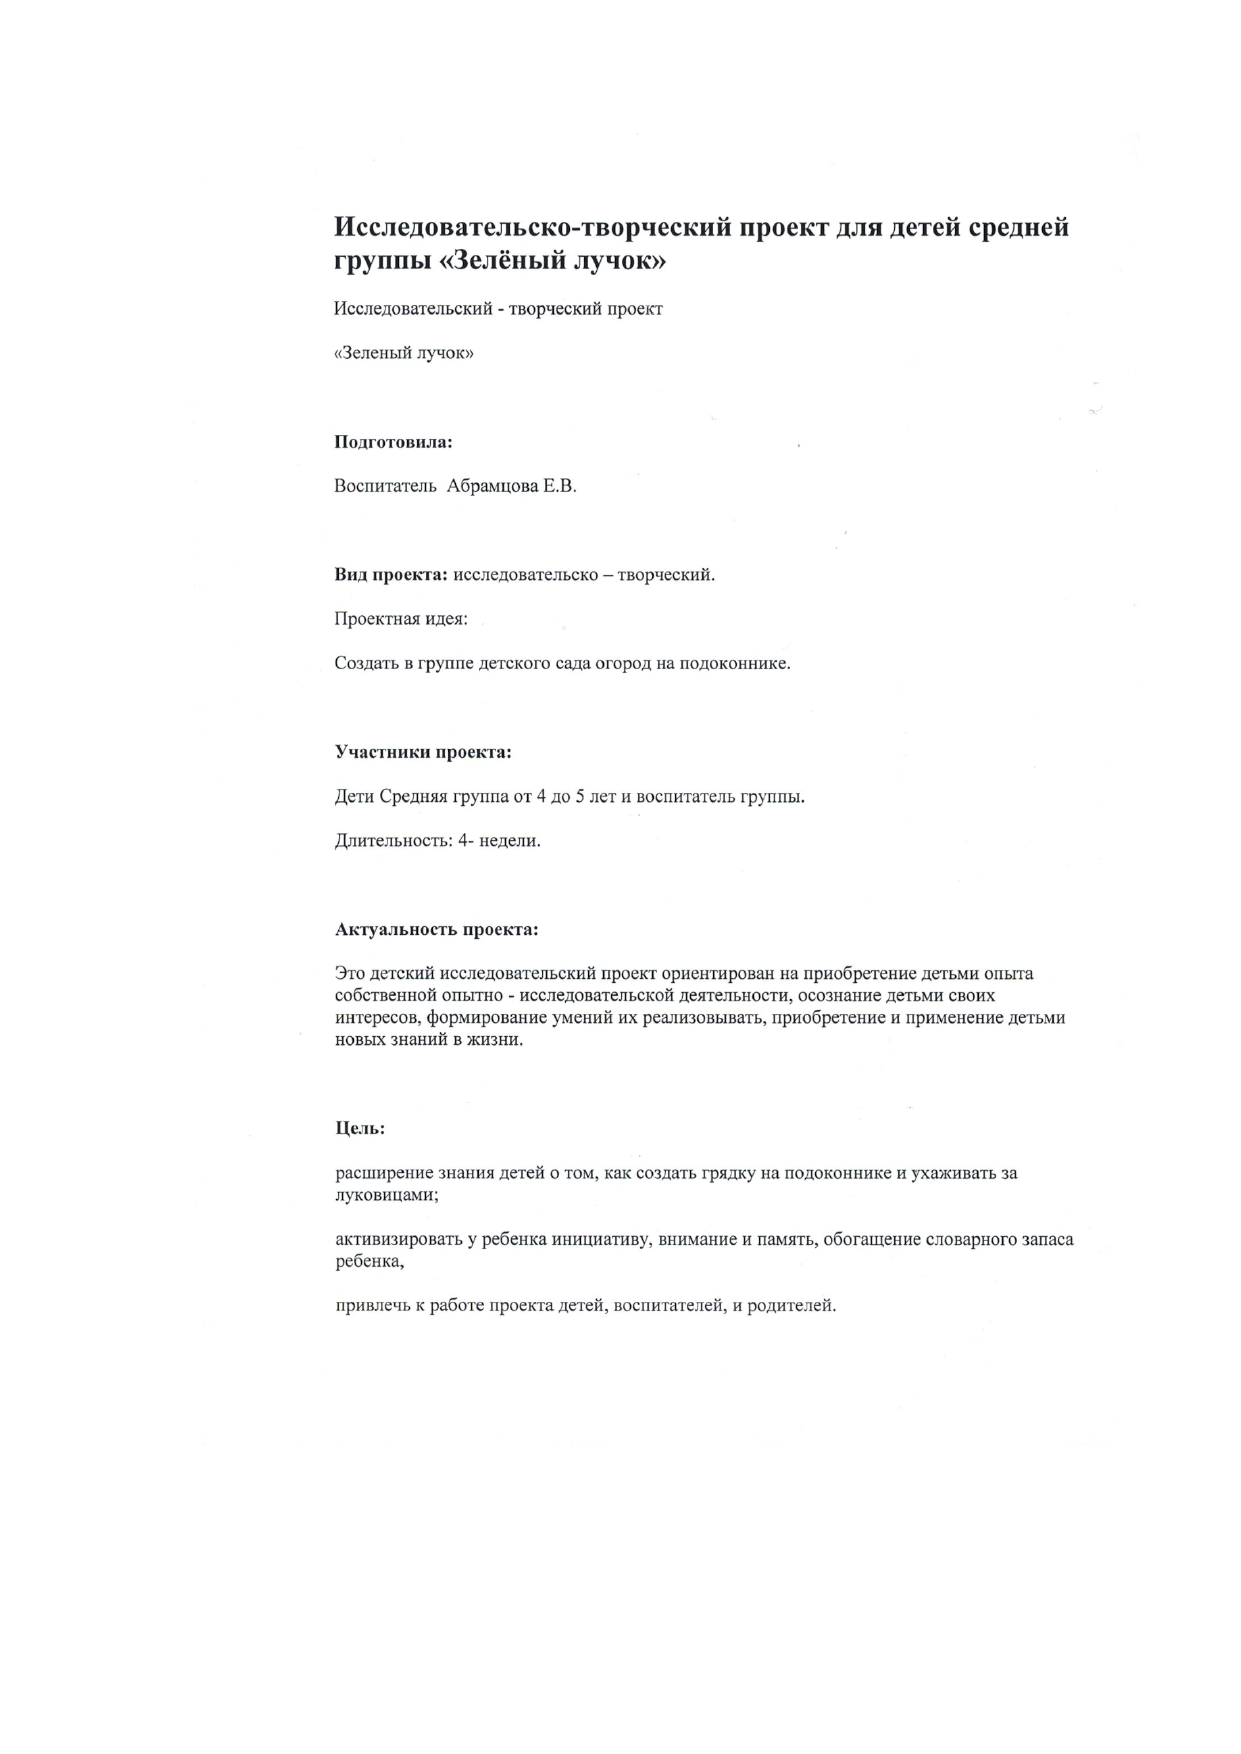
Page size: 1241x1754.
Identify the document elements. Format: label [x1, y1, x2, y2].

picture [179, 120, 1151, 1457]
